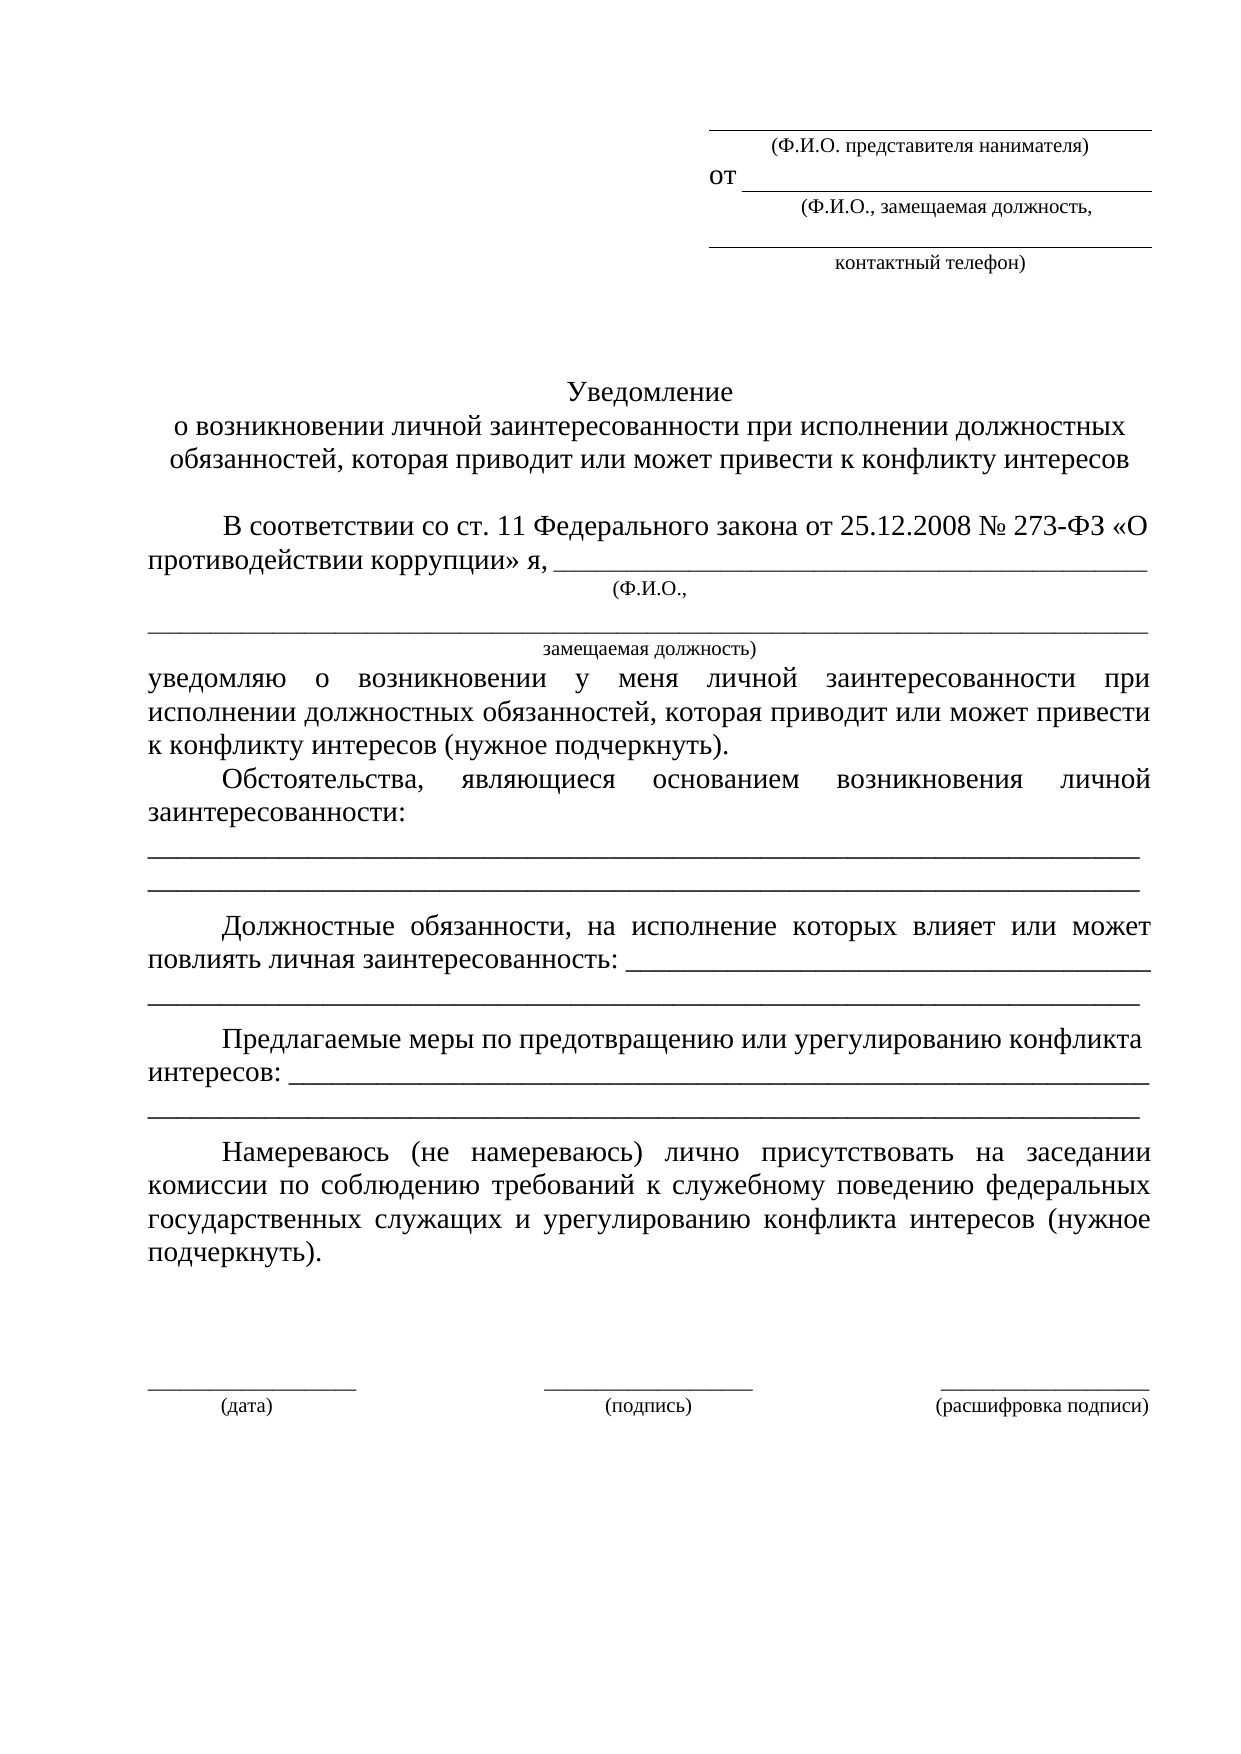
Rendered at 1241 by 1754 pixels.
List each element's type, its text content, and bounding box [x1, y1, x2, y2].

table_cell (подпись) [480, 1393, 816, 1417]
text Намереваюсь (не намереваюсь) лично присутствовать на заседании комиссии по соблюдению требований к служебному поведению федеральных государственных служащих и урегулированию конфликта интересов (нужное подчеркнуть). [148, 1134, 1152, 1268]
text Предлагаемые меры по предотвращению или урегулированию конфликта интересов: ___________________________________________________________ [148, 1021, 1152, 1088]
text ____________________________________________________________________ [148, 1088, 1152, 1121]
text о возникновении личной заинтересованности при исполнении должностных обязанностей, которая приводит или может привести к конфликту интересов [148, 408, 1152, 475]
text ____________________________________________________________________ [148, 975, 1152, 1008]
text Обстоятельства, являющиеся основанием возникновения личной заинтересованности: ________________________________________________________________________________________________________________________________________ [148, 761, 1152, 895]
table_header ____________________ [480, 1369, 816, 1393]
text В соответствии со ст. 11 Федерального закона от 25.12.2008 № 273-ФЗ «О противодействии коррупции» я, _________________________________________________________ [148, 508, 1152, 576]
text Должностные обязанности, на исполнение которых влияет или может повлиять личная заинтересованность: ____________________________________ [148, 908, 1152, 975]
text Уведомление [148, 374, 1152, 408]
text замещаемая должность) [148, 636, 1152, 660]
text (Ф.И.О., замещаемая должность, [742, 192, 1152, 218]
text уведомляю о возникновении у меня личной заинтересованности при исполнении должностных обязанностей, которая приводит или может привести к конфликту интересов (нужное подчеркнуть). [148, 660, 1152, 761]
table_cell (дата) [145, 1393, 480, 1417]
text контактный телефон) [709, 248, 1152, 274]
table_header ____________________ [145, 1369, 480, 1393]
table_header ____________________ [816, 1369, 1152, 1393]
table_cell (расшифровка подписи) [816, 1393, 1152, 1417]
text ________________________________________________________________________________________________ [148, 612, 1152, 636]
text от [709, 157, 1152, 191]
text (Ф.И.О. представителя нанимателя) [709, 131, 1152, 157]
text (Ф.И.О., [148, 576, 1152, 600]
